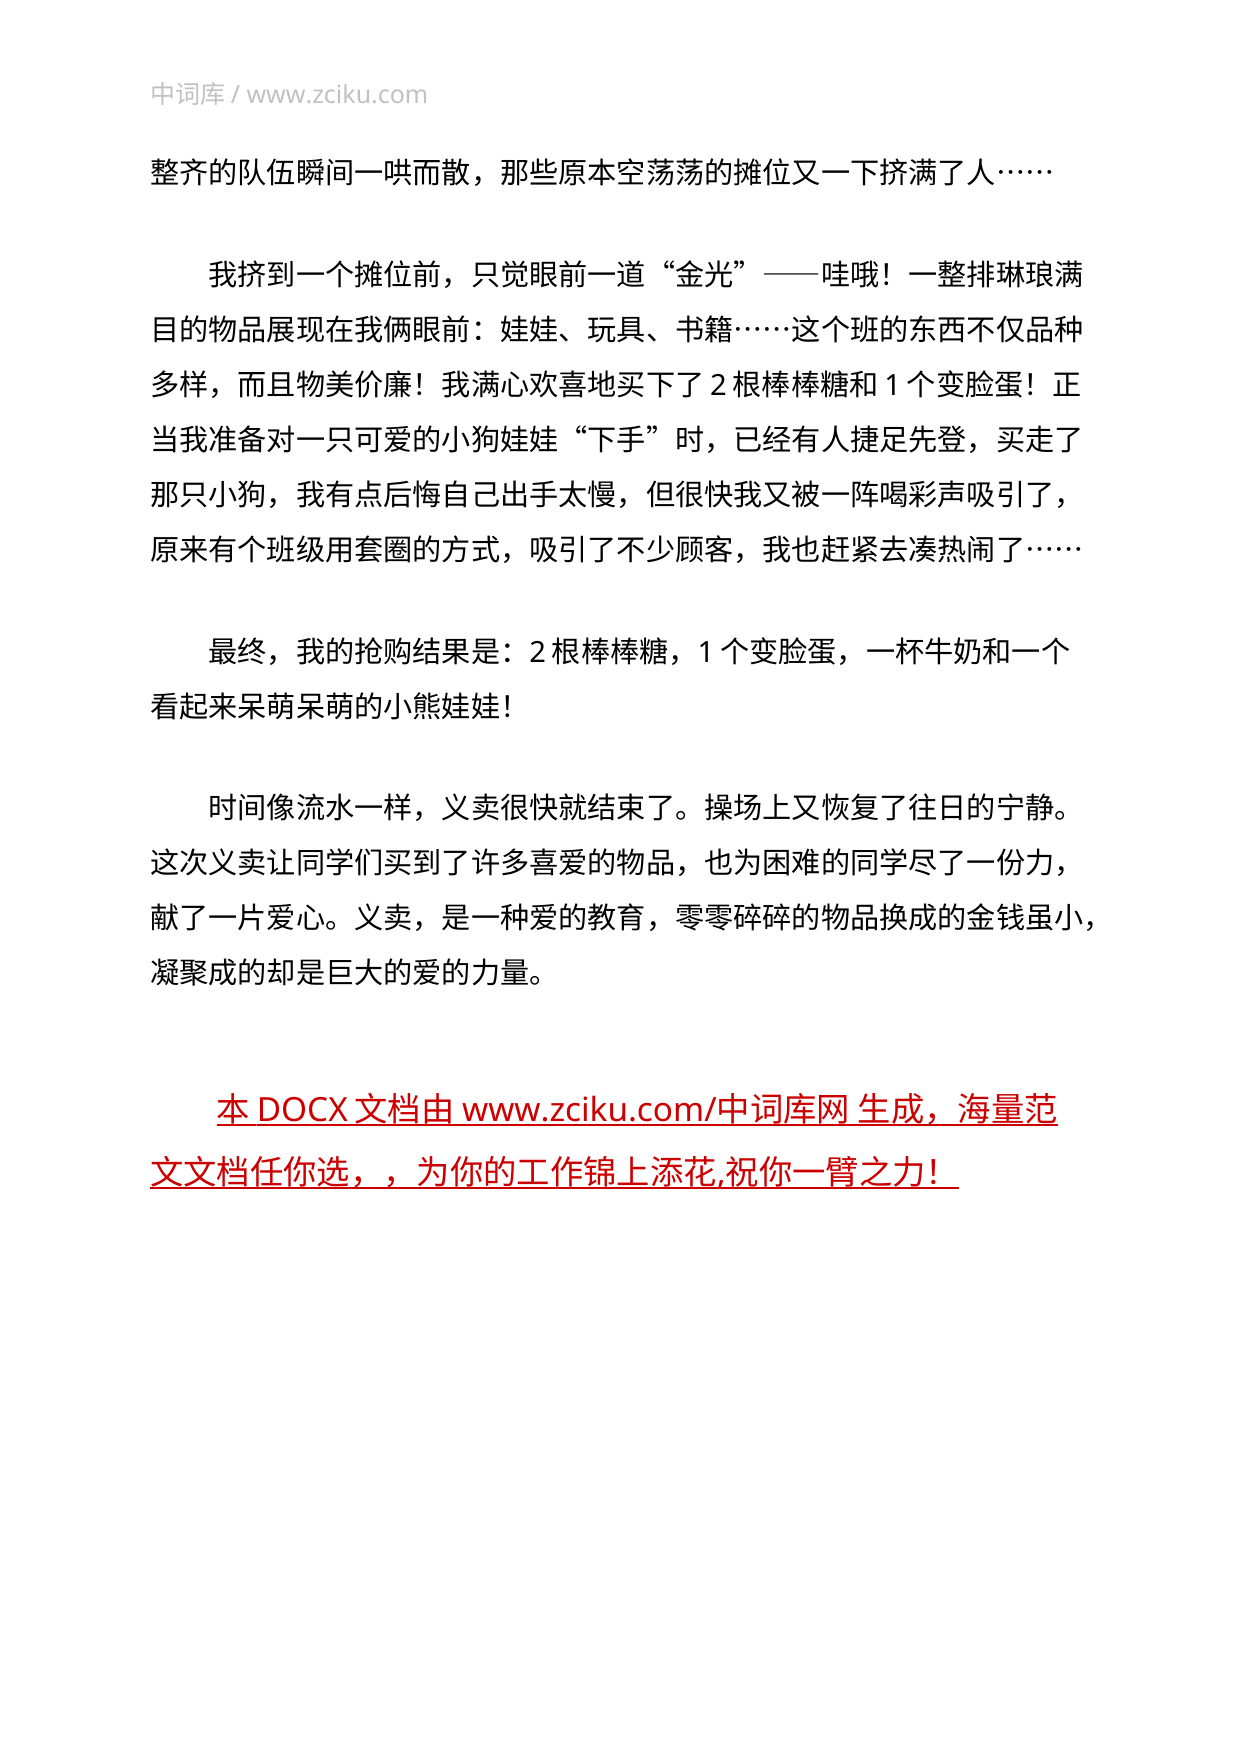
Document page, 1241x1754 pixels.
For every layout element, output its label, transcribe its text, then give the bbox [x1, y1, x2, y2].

text 时间像流水一样，义卖很快就结束了。操场上又恢复了往日的宁静。这次义卖让同学们买到了许多喜爱的物品，也为困难的同学尽了一份力，献了一片爱心。义卖，是一种爱的教育，零零碎碎的物品换成的金钱虽小，凝聚成的却是巨大的爱的力量。 [150, 785, 1090, 992]
text 我挤到一个摊位前，只觉眼前一道“金光”——哇哦！一整排琳琅满目的物品展现在我俩眼前：娃娃、玩具、书籍……这个班的东西不仅品种多样，而且物美价廉！我满心欢喜地买下了2根棒棒糖和1个变脸蛋！正当我准备对一只可爱的小狗娃娃“下手”时，已经有人捷足先登，买走了那只小狗，我有点后悔自己出手太慢，但很快我又被一阵喝彩声吸引了，原来有个班级用套圈的方式，吸引了不少顾客，我也赶紧去凑热闹了…… [150, 252, 1090, 569]
text 本DOCX文档由 www.zciku.com/中词库网 生成，海量范文文档任你选，，为你的工作锦上添花,祝你一臂之力！ [150, 1083, 1090, 1194]
text 最终，我的抢购结果是：2根棒棒糖，1个变脸蛋，一杯牛奶和一个看起来呆萌呆萌的小熊娃娃！ [150, 628, 1090, 725]
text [150, 150, 1090, 192]
